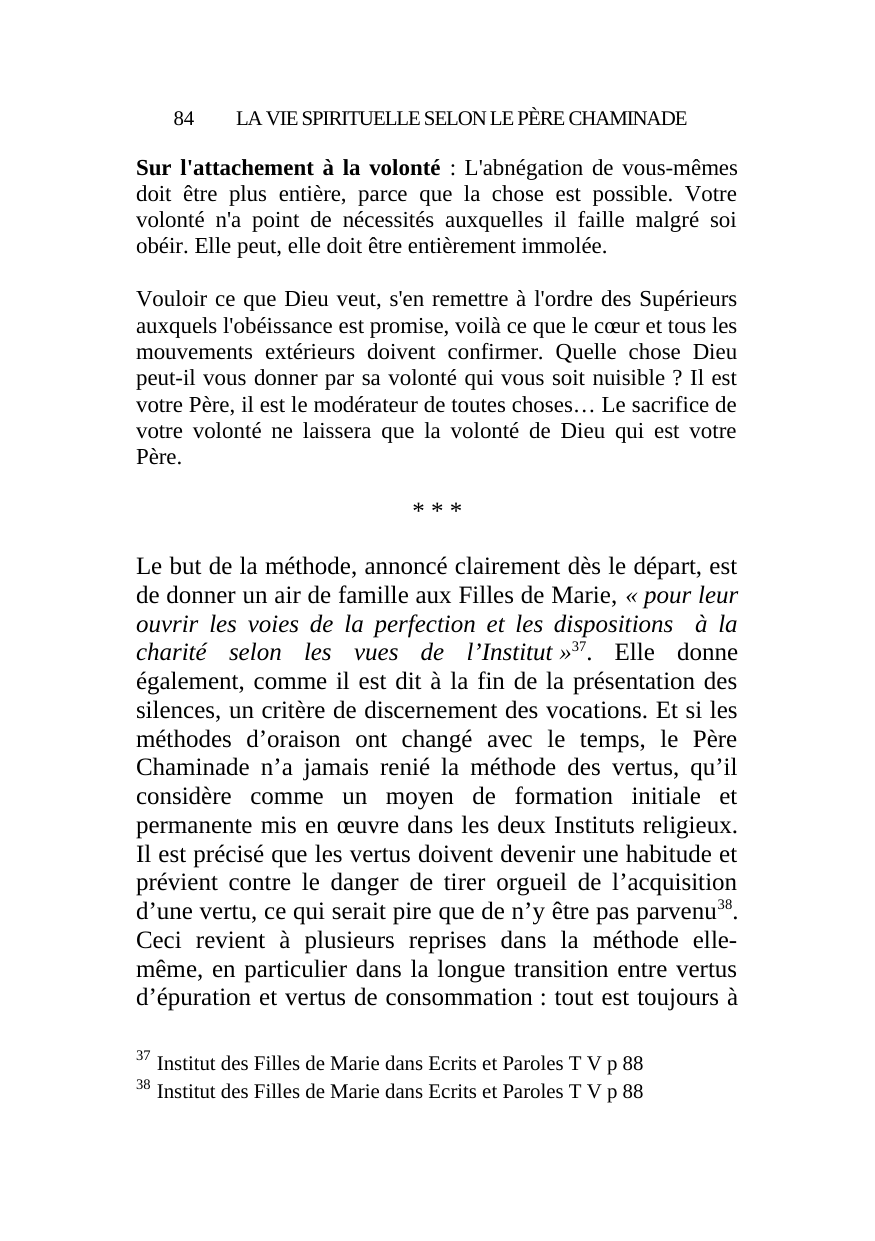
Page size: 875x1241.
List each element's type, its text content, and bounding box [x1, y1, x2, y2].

text Vouloir ce que Dieu veut, s'en remettre à l'ordre des Supérieurs auxquels l'obéissance est promise, voilà ce que le cœur et tous les mouvements extérieurs doivent confirmer. Quelle chose Dieu peut-il vous donner par sa volonté qui vous soit nuisible ? Il est votre Père, il est le modérateur de toutes choses… Le sacrifice de votre volonté ne laissera que la volonté de Dieu qui est votre Père. [136, 285, 738, 470]
text Sur l'attachement à la volonté : L'abnégation de vous-mêmes doit être plus entière, parce que la chose est possible. Votre volonté n'a point de nécessités auxquelles il faille malgré soi obéir. Elle peut, elle doit être entièrement immolée. [136, 153, 738, 259]
text * * * [136, 496, 738, 525]
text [136, 551, 738, 1011]
